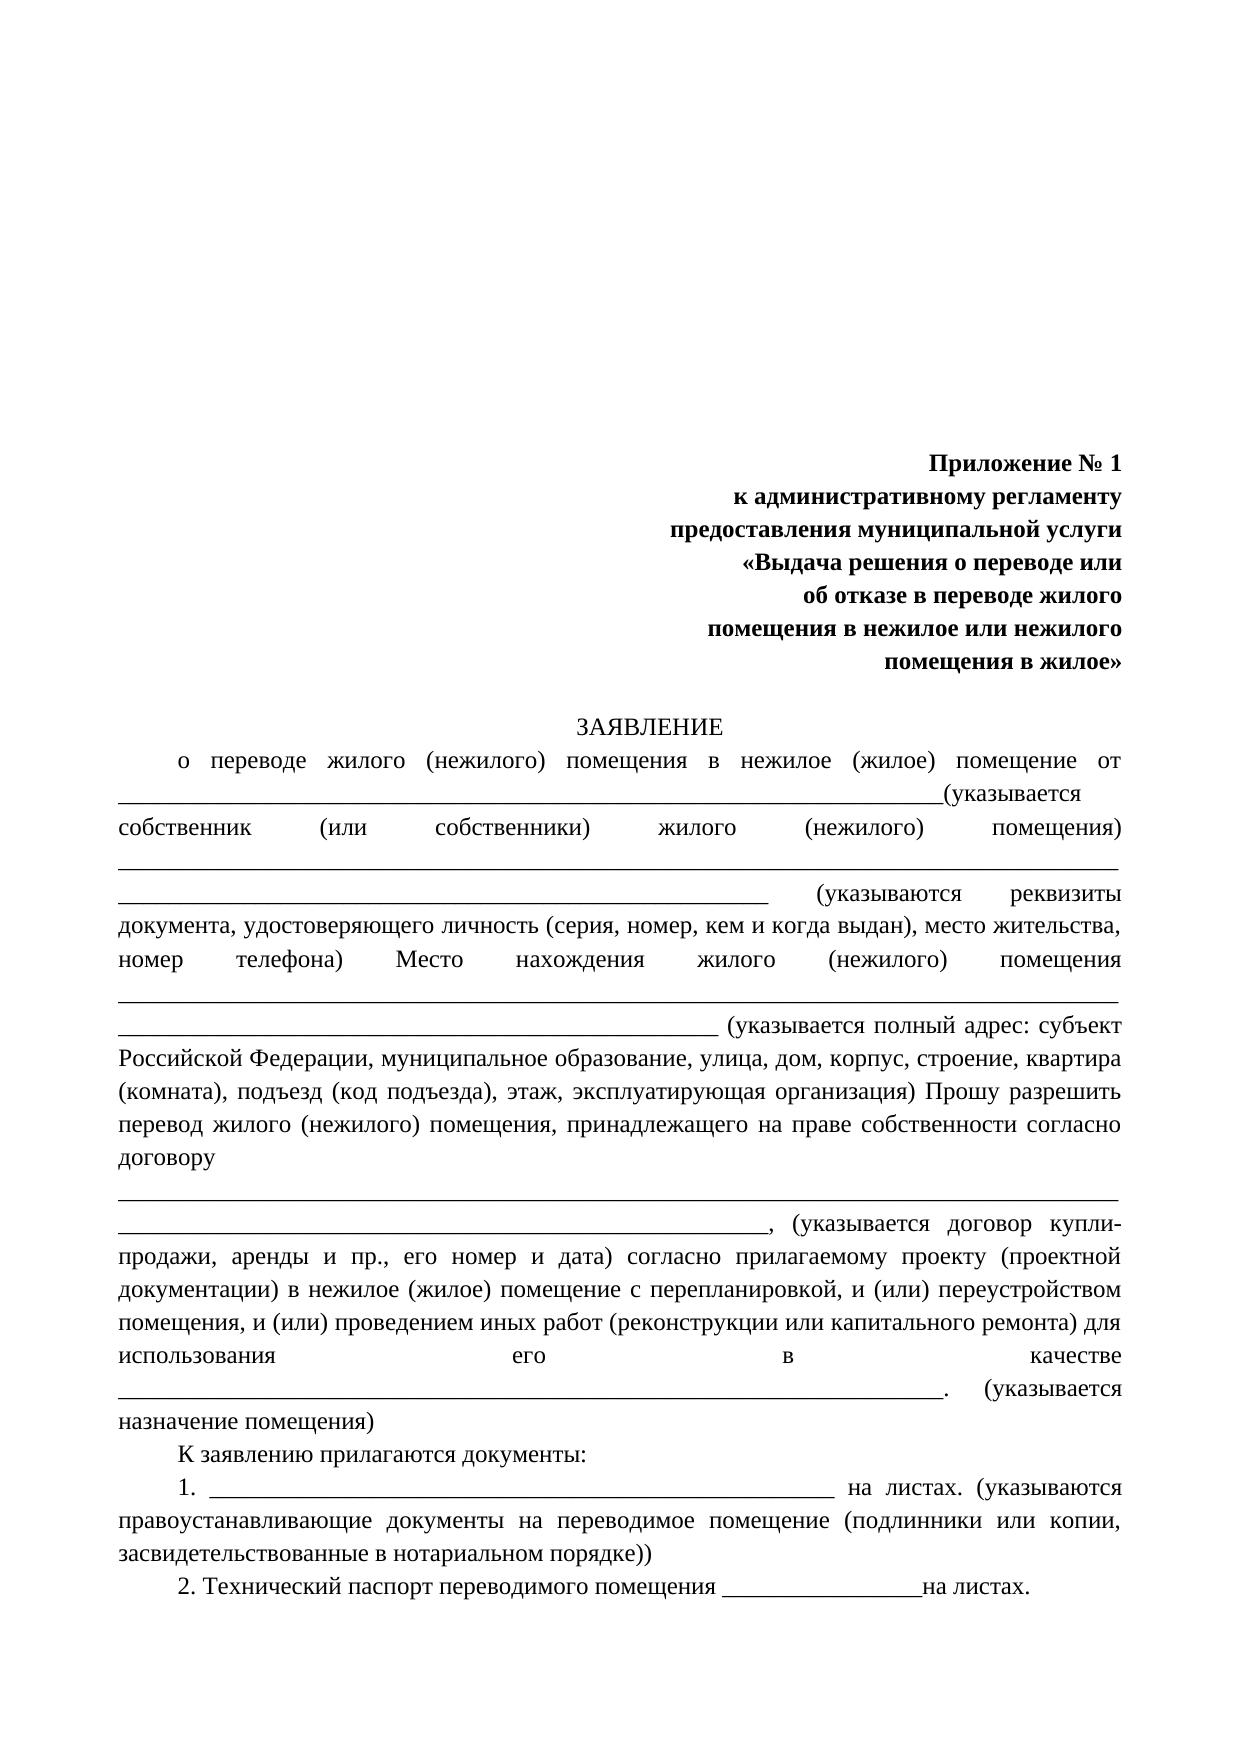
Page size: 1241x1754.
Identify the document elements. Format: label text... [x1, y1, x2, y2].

text к административному регламенту [118, 481, 1122, 510]
text помещения в жилое» [118, 646, 1122, 675]
text помещения в нежилое или нежилого [118, 613, 1122, 642]
text «Выдача решения о переводе или [118, 547, 1122, 576]
text Приложение № 1 [118, 448, 1122, 477]
text 1. __________________________________________________ на листах. (указываются правоустанавливающие документы на переводимое помещение (подлинники или копии, засвидетельствованные в нотариальном порядке)) [118, 1472, 1122, 1567]
text об отказе в переводе жилого [118, 580, 1122, 609]
text о переводе жилого (нежилого) помещения в нежилое (жилое) помещение от __________________________________________________________________(указывается собственник (или собственники) жилого (нежилого) помещения) ____________________________________________________________________________________________________________________________________ (указываются реквизиты документа, удостоверяющего личность (серия, номер, кем и когда выдан), место жительства, номер телефона) Место нахождения жилого (нежилого) помещения ________________________________________________________________________________________________________________________________ (указывается полный адрес: субъект Российской Федерации, муниципальное образование, улица, дом, корпус, строение, квартира (комната), подъезд (код подъезда), этаж, эксплуатирующая организация) Прошу разрешить перевод жилого (нежилого) помещения, принадлежащего на праве собственности согласно договору ____________________________________________________________________________________________________________________________________, (указывается договор купли-продажи, аренды и пр., его номер и дата) согласно прилагаемому проекту (проектной документации) в нежилое (жилое) помещение с перепланировкой, и (или) переустройством помещения, и (или) проведением иных работ (реконструкции или капитального ремонта) для использования его в качестве __________________________________________________________________. (указывается назначение помещения) [118, 746, 1122, 1435]
text ЗАЯВЛЕНИЕ [118, 712, 1122, 741]
text 2. Технический паспорт переводимого помещения ________________на листах. [118, 1571, 1122, 1600]
text К заявлению прилагаются документы: [118, 1439, 1122, 1468]
text предоставления муниципальной услуги [118, 514, 1122, 543]
